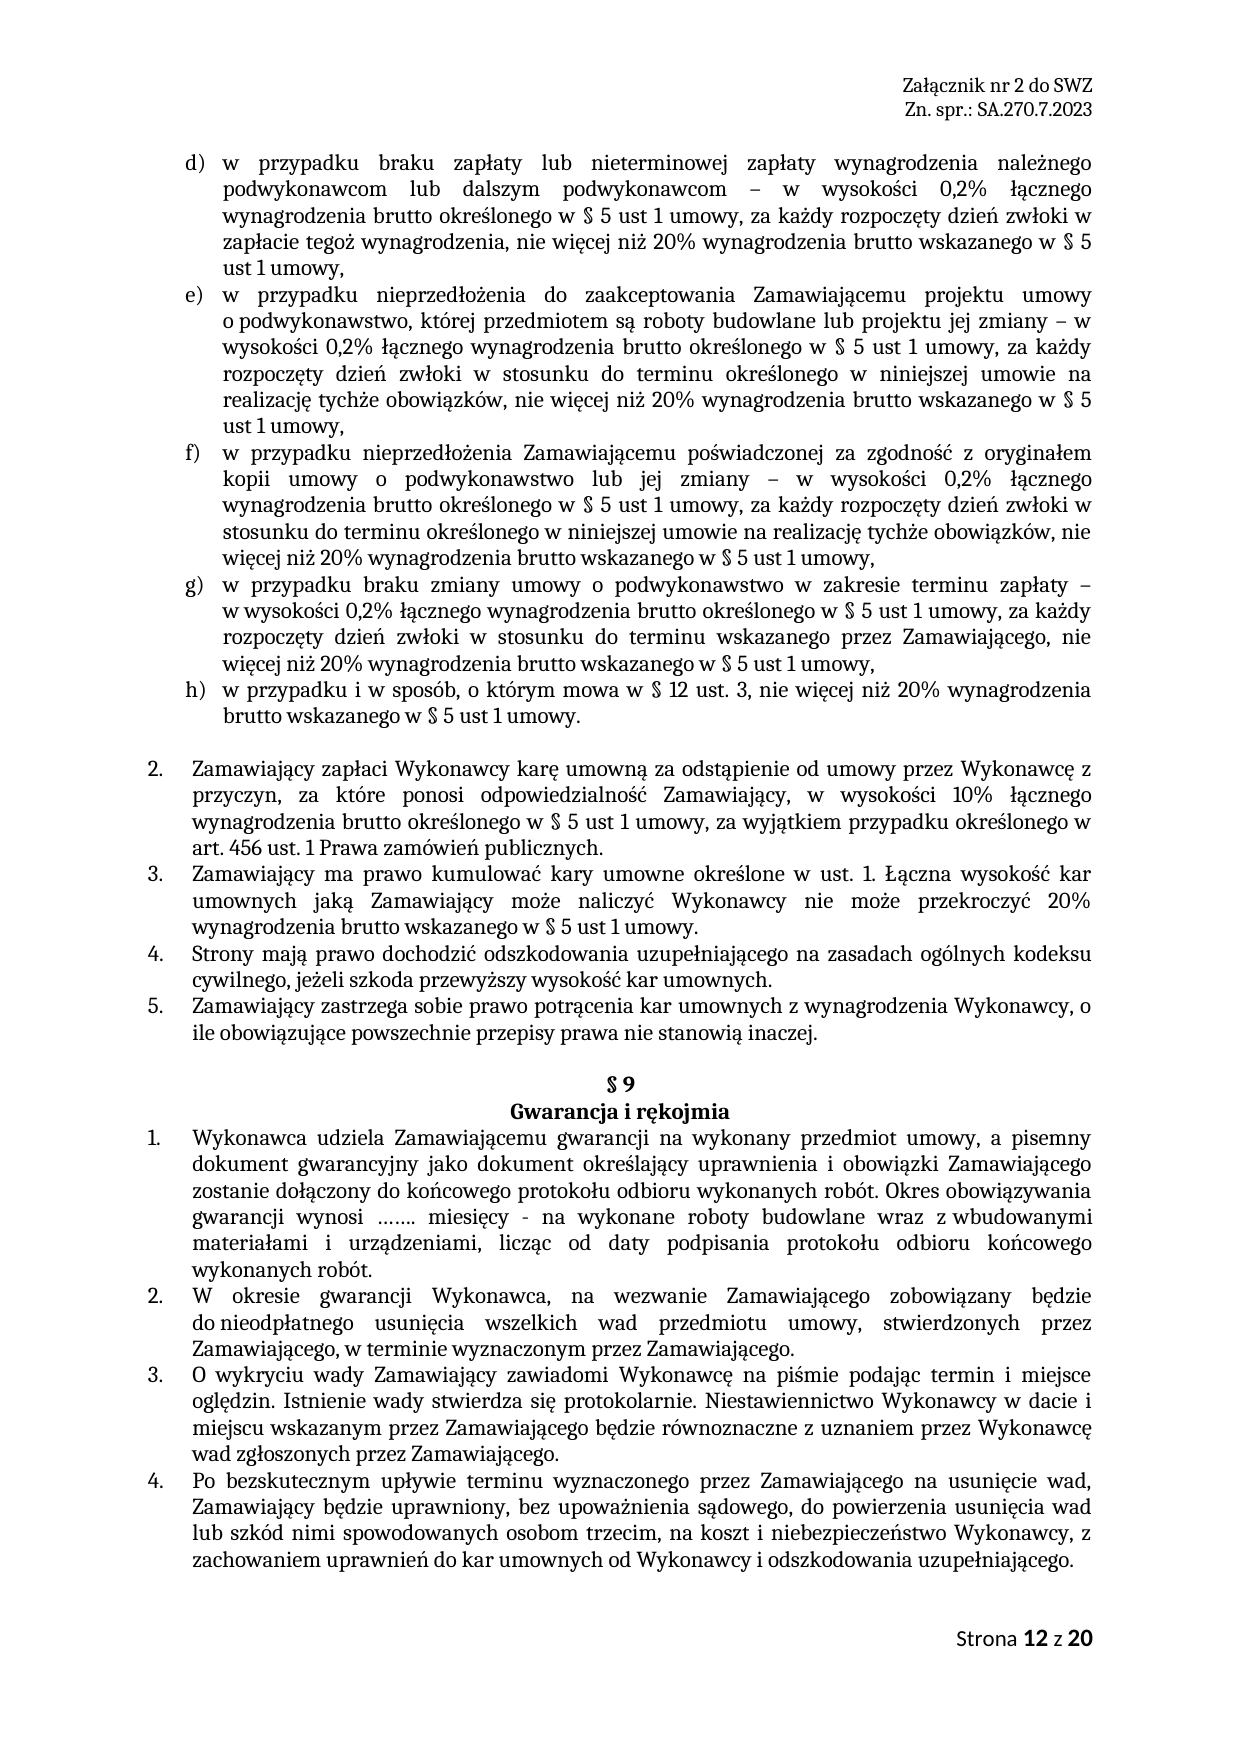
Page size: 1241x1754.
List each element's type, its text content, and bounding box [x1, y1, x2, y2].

list w przypadku nieprzedłożenia do zaakceptowania Zamawiającemu projektu umowy o podwykonawstwo, której przedmiotem są roboty budowlane lub projektu jej zmiany – w wysokości 0,2% łącznego wynagrodzenia brutto określonego w § 5 ust 1 umowy, za każdy rozpoczęty dzień zwłoki w stosunku do terminu określonego w niniejszej umowie na realizację tychże obowiązków, nie więcej niż 20% wynagrodzenia brutto wskazanego w § 5 ust 1 umowy, [185, 281, 1093, 439]
list w przypadku nieprzedłożenia Zamawiającemu poświadczonej za zgodność z oryginałem kopii umowy o podwykonawstwo lub jej zmiany – w wysokości 0,2% łącznego wynagrodzenia brutto określonego w § 5 ust 1 umowy, za każdy rozpoczęty dzień zwłoki w stosunku do terminu określonego w niniejszej umowie na realizację tychże obowiązków, nie więcej niż 20% wynagrodzenia brutto wskazanego w § 5 ust 1 umowy, [185, 439, 1093, 571]
text 3. Zamawiający ma prawo kumulować kary umowne określone w ust. 1. Łączna wysokość kar umownych jaką Zamawiający może naliczyć Wykonawcy nie może przekroczyć 20% wynagrodzenia brutto wskazanego w § 5 ust 1 umowy. [148, 861, 1093, 940]
text 5. Zamawiający zastrzega sobie prawo potrącenia kar umownych z wynagrodzenia Wykonawcy, o ile obowiązujące powszechnie przepisy prawa nie stanowią inaczej. [148, 993, 1093, 1046]
text 1. Wykonawca udziela Zamawiającemu gwarancji na wykonany przedmiot umowy, a pisemny dokument gwarancyjny jako dokument określający uprawnienia i obowiązki Zamawiającego zostanie dołączony do końcowego protokołu odbioru wykonanych robót. Okres obowiązywania gwarancji wynosi ……. miesięcy - na wykonane roboty budowlane wraz z wbudowanymi materiałami i urządzeniami, licząc od daty podpisania protokołu odbioru końcowego wykonanych robót. [148, 1125, 1093, 1283]
list w przypadku braku zmiany umowy o podwykonawstwo w zakresie terminu zapłaty – w wysokości 0,2% łącznego wynagrodzenia brutto określonego w § 5 ust 1 umowy, za każdy rozpoczęty dzień zwłoki w stosunku do terminu wskazanego przez Zamawiającego, nie więcej niż 20% wynagrodzenia brutto wskazanego w § 5 ust 1 umowy, [185, 571, 1093, 677]
text Gwarancja i rękojmia [148, 1098, 1093, 1125]
text 4. Strony mają prawo dochodzić odszkodowania uzupełniającego na zasadach ogólnych kodeksu cywilnego, jeżeli szkoda przewyższy wysokość kar umownych. [148, 940, 1093, 993]
list w przypadku i w sposób, o którym mowa w § 12 ust. 3, nie więcej niż 20% wynagrodzenia brutto wskazanego w § 5 ust 1 umowy. [185, 677, 1093, 729]
text 2. Zamawiający zapłaci Wykonawcy karę umowną za odstąpienie od umowy przez Wykonawcę z przyczyn, za które ponosi odpowiedzialność Zamawiający, w wysokości 10% łącznego wynagrodzenia brutto określonego w § 5 ust 1 umowy, za wyjątkiem przypadku określonego w art. 456 ust. 1 Prawa zamówień publicznych. [148, 756, 1093, 861]
text § 9 [148, 1072, 1093, 1098]
text 2. W okresie gwarancji Wykonawca, na wezwanie Zamawiającego zobowiązany będzie do nieodpłatnego usunięcia wszelkich wad przedmiotu umowy, stwierdzonych przez Zamawiającego, w terminie wyznaczonym przez Zamawiającego. [148, 1283, 1093, 1362]
list w przypadku braku zapłaty lub nieterminowej zapłaty wynagrodzenia należnego podwykonawcom lub dalszym podwykonawcom – w wysokości 0,2% łącznego wynagrodzenia brutto określonego w § 5 ust 1 umowy, za każdy rozpoczęty dzień zwłoki w zapłacie tegoż wynagrodzenia, nie więcej niż 20% wynagrodzenia brutto wskazanego w § 5 ust 1 umowy, [185, 150, 1093, 281]
text 4. Po bezskutecznym upływie terminu wyznaczonego przez Zamawiającego na usunięcie wad, Zamawiający będzie uprawniony, bez upoważnienia sądowego, do powierzenia usunięcia wad lub szkód nimi spowodowanych osobom trzecim, na koszt i niebezpieczeństwo Wykonawcy, z zachowaniem uprawnień do kar umownych od Wykonawcy i odszkodowania uzupełniającego. [148, 1467, 1093, 1573]
text 3. O wykryciu wady Zamawiający zawiadomi Wykonawcę na piśmie podając termin i miejsce oględzin. Istnienie wady stwierdza się protokolarnie. Niestawiennictwo Wykonawcy w dacie i miejscu wskazanym przez Zamawiającego będzie równoznaczne z uznaniem przez Wykonawcę wad zgłoszonych przez Zamawiającego. [148, 1362, 1093, 1467]
